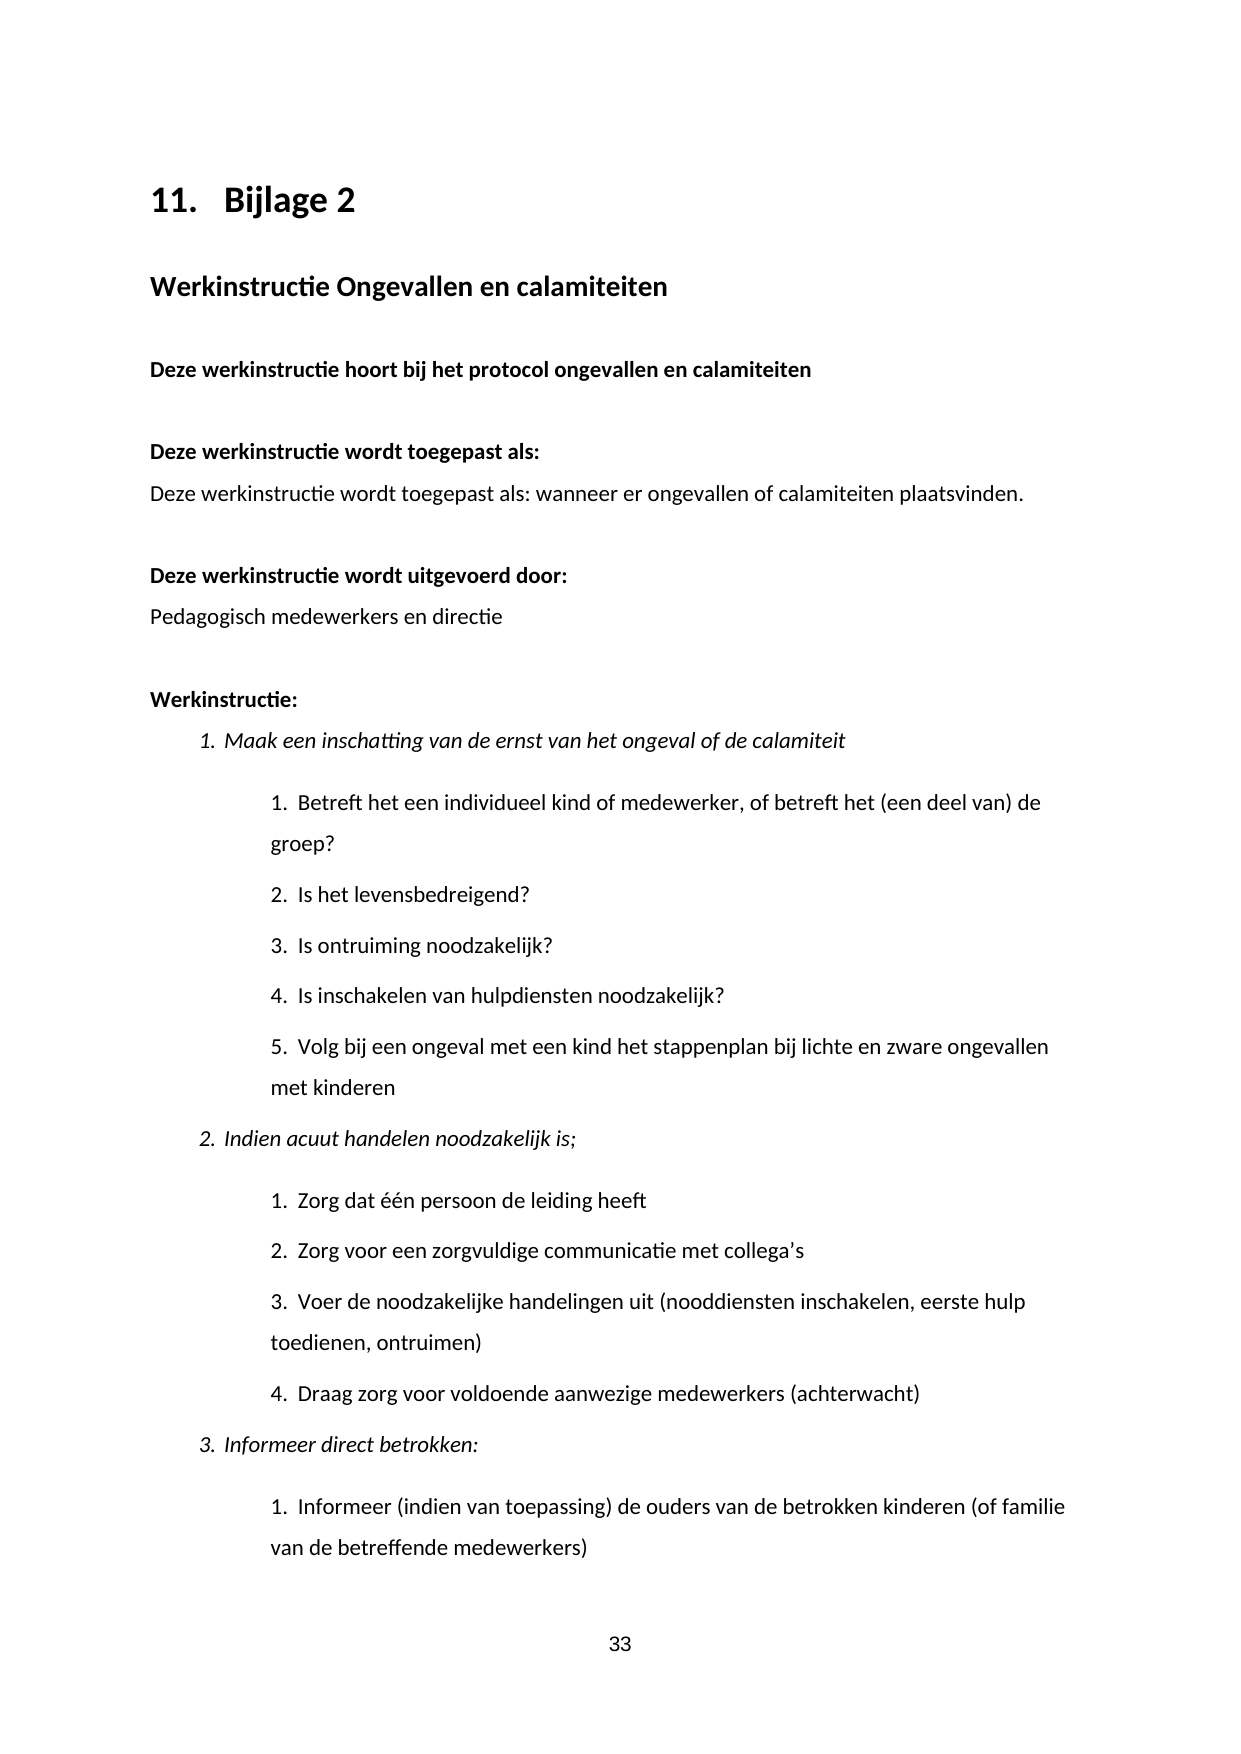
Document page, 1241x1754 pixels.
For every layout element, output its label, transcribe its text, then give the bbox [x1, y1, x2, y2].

list Informeer direct betrokken: [198, 1416, 1090, 1458]
list Betreft het een individueel kind of medewerker, of betreft het (een deel van) de groep? [270, 775, 1090, 857]
list Zorg voor een zorgvuldige communicatie met collega’s [270, 1223, 1090, 1264]
text Deze werkinstructie wordt toegepast als: wanneer er ongevallen of calamiteiten plaatsvinden. [150, 465, 1090, 507]
text Werkinstructie Ongevallen en calamiteiten [150, 268, 1090, 303]
list Is het levensbedreigend? [270, 867, 1090, 908]
text Werkinstructie: [150, 672, 1090, 713]
list Voer de noodzakelijke handelingen uit (nooddiensten inschakelen, eerste hulp toedienen, ontruimen) [270, 1274, 1090, 1356]
list Is inschakelen van hulpdiensten noodzakelijk? [270, 968, 1090, 1009]
text Deze werkinstructie hoort bij het protocol ongevallen en calamiteiten [150, 342, 1090, 383]
list Bijlage 2 [150, 176, 1090, 222]
list Zorg dat één persoon de leiding heeft [270, 1173, 1090, 1214]
list Indien acuut handelen noodzakelijk is; [198, 1111, 1090, 1152]
list Is ontruiming noodzakelijk? [270, 917, 1090, 959]
list Maak een inschatting van de ernst van het ongeval of de calamiteit [198, 713, 1090, 754]
list Informeer (indien van toepassing) de ouders van de betrokken kinderen (of familie van de betreffende medewerkers) [270, 1478, 1090, 1561]
list Volg bij een ongeval met een kind het stappenplan bij lichte en zware ongevallen met kinderen [270, 1019, 1090, 1101]
text Deze werkinstructie wordt toegepast als: [150, 424, 1090, 465]
list Draag zorg voor voldoende aanwezige medewerkers (achterwacht) [270, 1366, 1090, 1407]
text Deze werkinstructie wordt uitgevoerd door: Pedagogisch medewerkers en directie [150, 548, 1090, 630]
